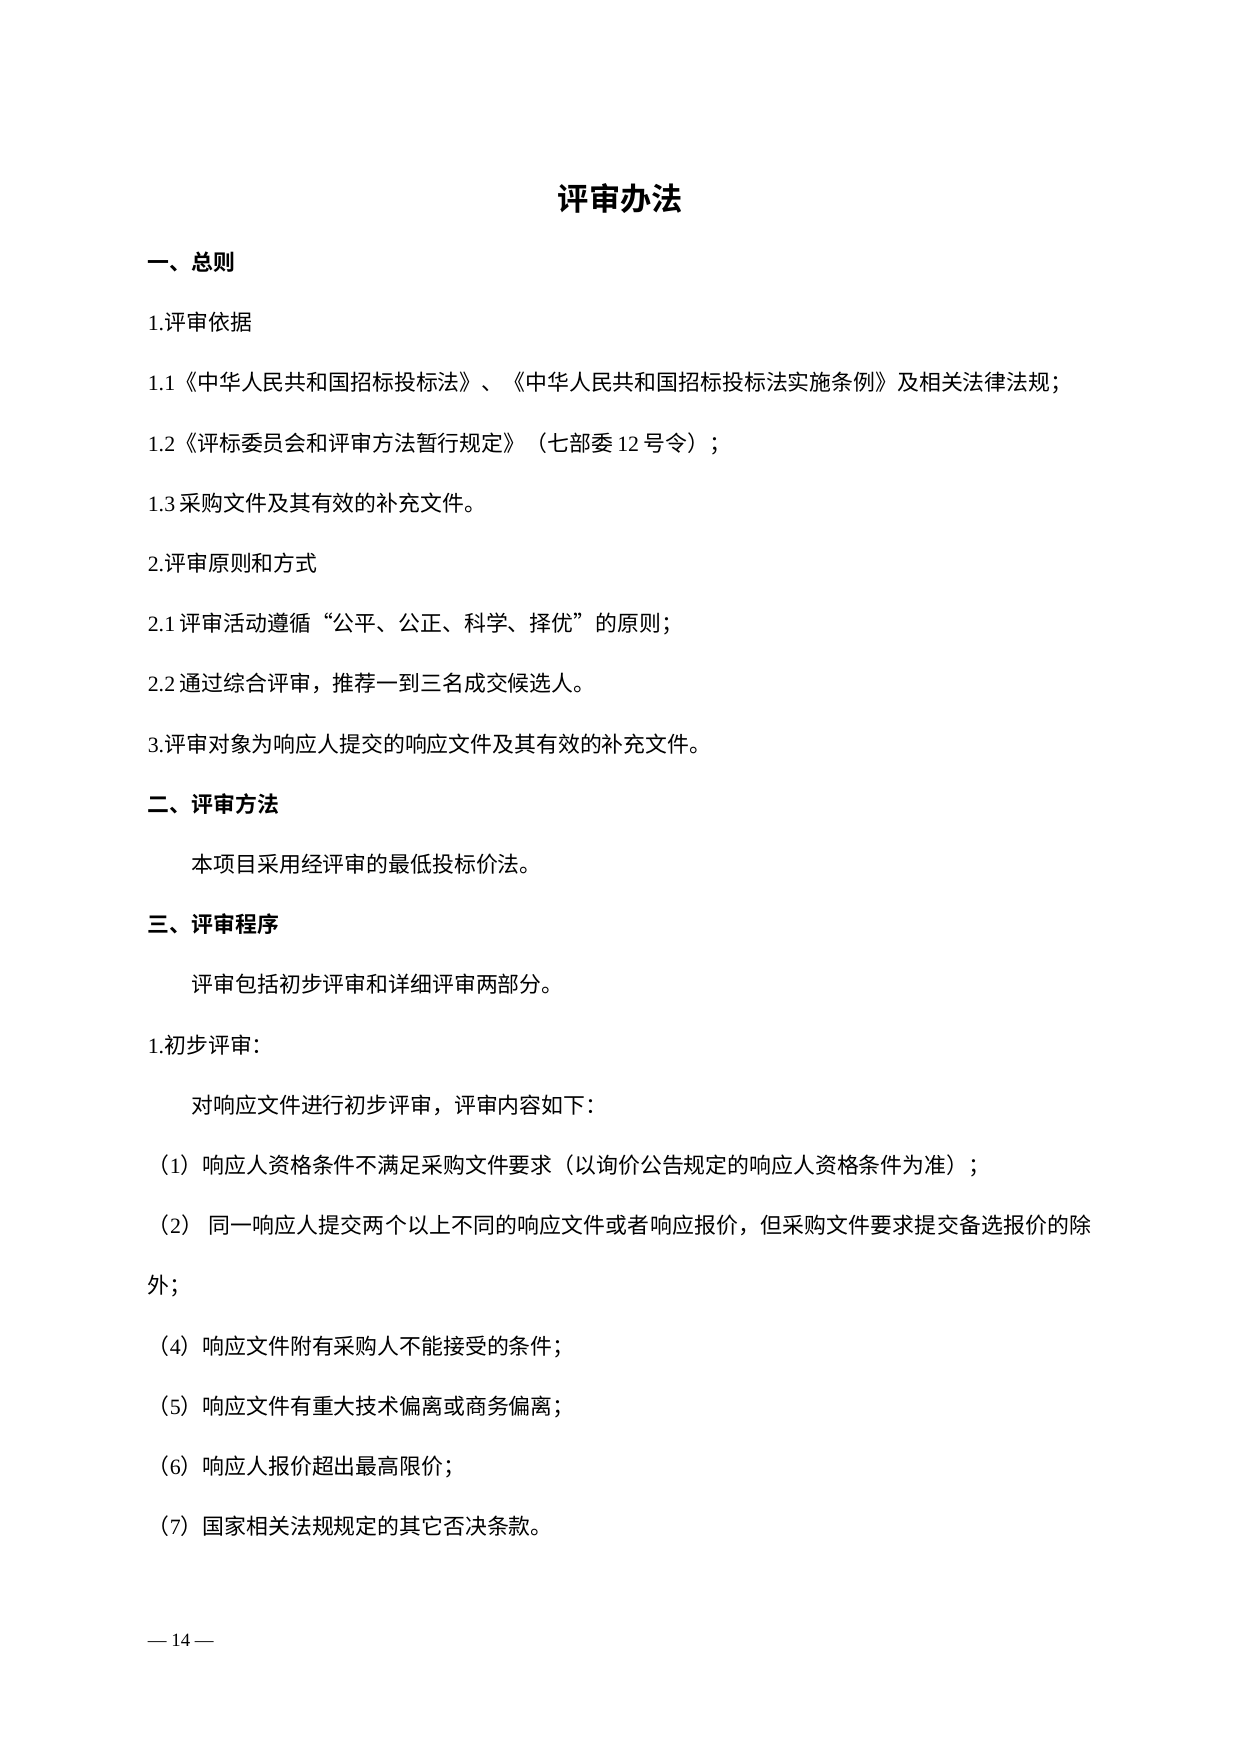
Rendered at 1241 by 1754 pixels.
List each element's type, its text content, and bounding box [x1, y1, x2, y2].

text （6）响应人报价超出最高限价； [148, 1426, 1092, 1487]
text 2.评审原则和方式 [148, 523, 1092, 583]
text 1.3采购文件及其有效的补充文件。 [148, 463, 1092, 523]
text 1.初步评审： [148, 1005, 1092, 1065]
text （7）国家相关法规规定的其它否决条款。 [148, 1487, 1092, 1547]
text 1.评审依据 [148, 282, 1092, 343]
text 一、总则 [148, 222, 1092, 282]
text 对响应文件进行初步评审，评审内容如下： [148, 1065, 1092, 1125]
text 评审包括初步评审和详细评审两部分。 [148, 945, 1092, 1005]
text 二、评审方法 [148, 764, 1092, 824]
text 评审办法 [148, 162, 1092, 222]
text （4）响应文件附有采购人不能接受的条件； [148, 1306, 1092, 1366]
text （5）响应文件有重大技术偏离或商务偏离； [148, 1366, 1092, 1426]
text （2） 同一响应人提交两个以上不同的响应文件或者响应报价，但采购文件要求提交备选报价的除外； [148, 1186, 1092, 1306]
text 2.2通过综合评审，推荐一到三名成交候选人。 [148, 644, 1092, 704]
text 1.2《评标委员会和评审方法暂行规定》（七部委12号令）； [148, 403, 1092, 463]
text 1.1《中华人民共和国招标投标法》、《中华人民共和国招标投标法实施条例》及相关法律法规； [148, 343, 1092, 403]
text 本项目采用经评审的最低投标价法。 [148, 824, 1092, 884]
text 2.1评审活动遵循“公平、公正、科学、择优”的原则； [148, 583, 1092, 644]
text （1）响应人资格条件不满足采购文件要求（以询价公告规定的响应人资格条件为准）； [148, 1125, 1092, 1186]
text 3.评审对象为响应人提交的响应文件及其有效的补充文件。 [148, 704, 1092, 764]
text 三、评审程序 [148, 884, 1092, 945]
